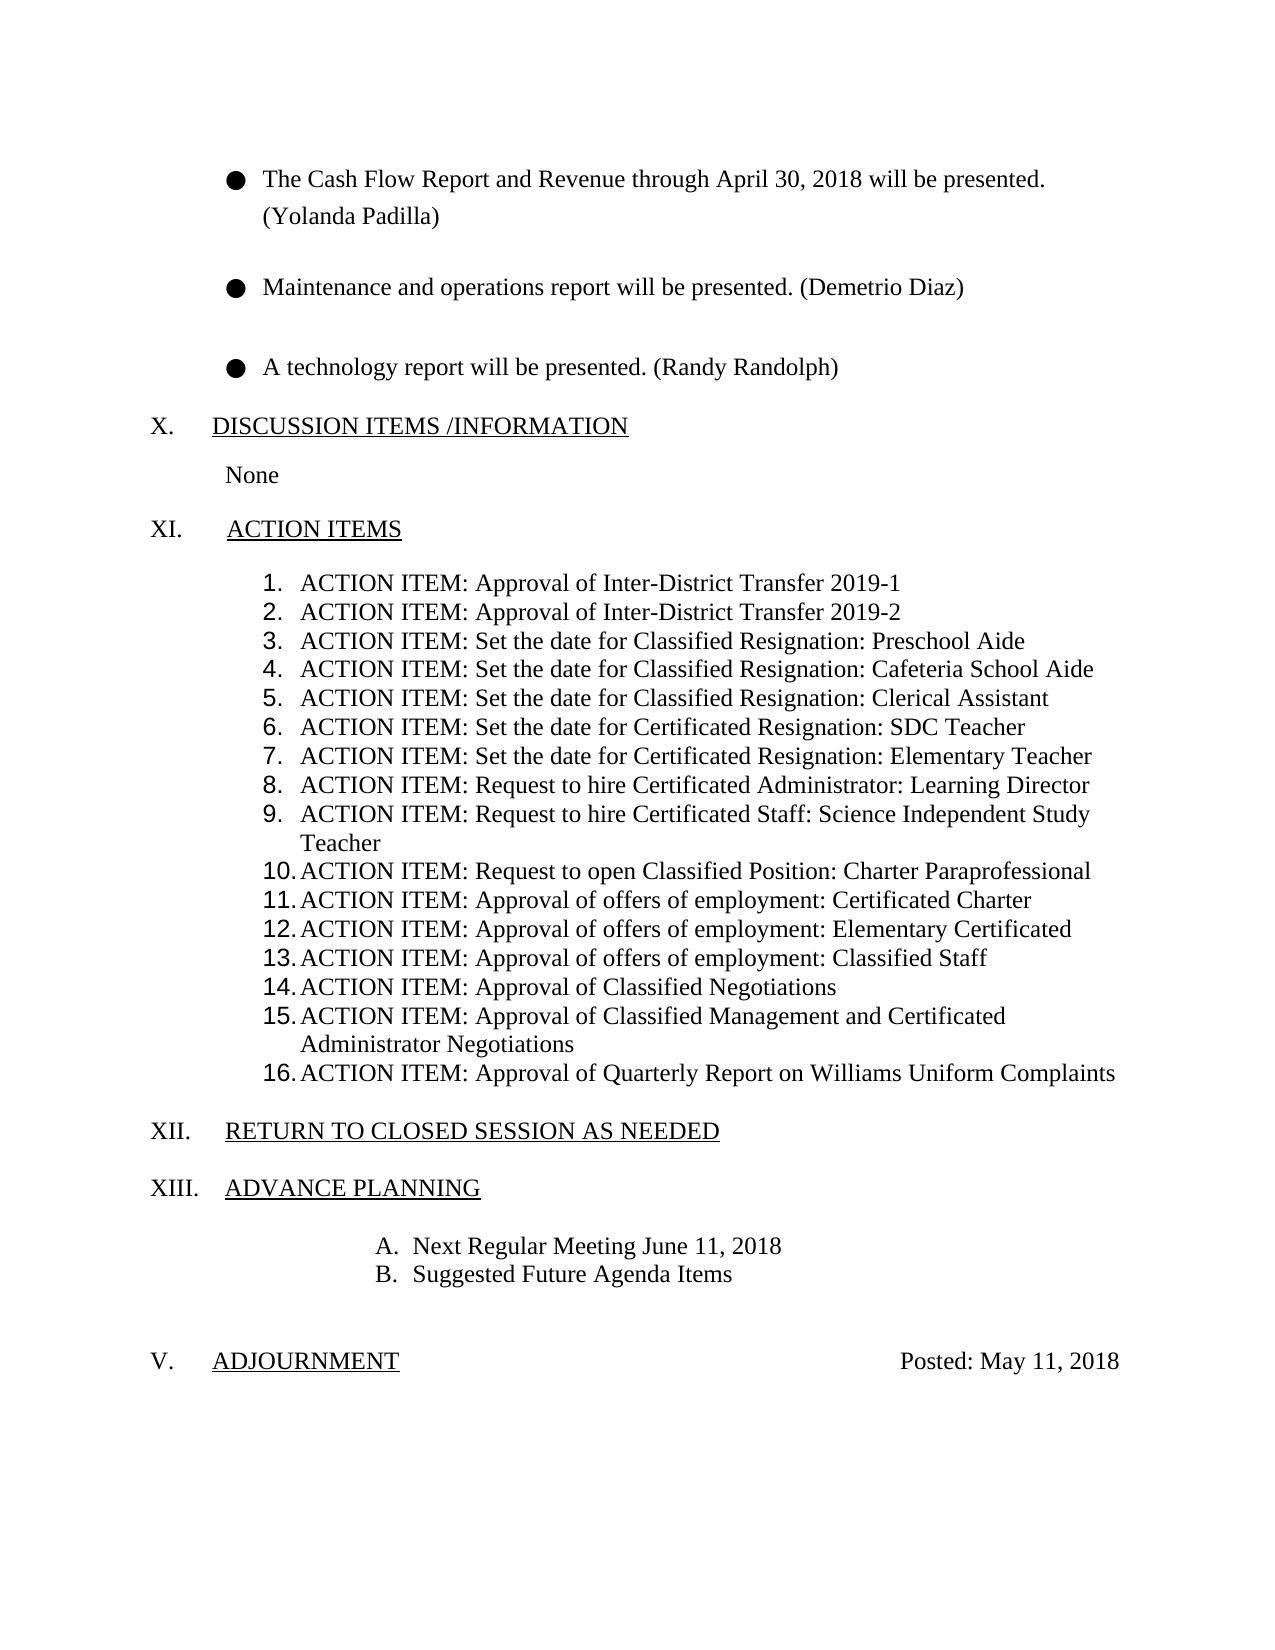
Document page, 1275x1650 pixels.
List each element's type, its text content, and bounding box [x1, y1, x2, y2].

list ACTION ITEM: Set the date for Certificated Resignation: SDC Teacher [262, 712, 1125, 741]
text XIII. ADVANCE PLANNING [150, 1173, 1125, 1202]
text V. ADJOURNMENT Posted: May 11, 2018 [150, 1346, 1125, 1374]
list ACTION ITEM: Approval of offers of employment: Elementary Certificated [262, 914, 1125, 943]
list Suggested Future Agenda Items [375, 1259, 1125, 1288]
list ACTION ITEM: Request to open Classified Position: Charter Paraprofessional [262, 856, 1125, 885]
list ACTION ITEM: Approval of Quarterly Report on Williams Uniform Complaints [262, 1058, 1125, 1087]
text XI. ACTION ITEMS [150, 514, 1125, 543]
list ACTION ITEM: Approval of offers of employment: Certificated Charter [262, 885, 1125, 914]
text X. DISCUSSION ITEMS /INFORMATION [150, 411, 1125, 439]
list ACTION ITEM: Set the date for Classified Resignation: Clerical Assistant [262, 683, 1125, 712]
text XII. RETURN TO CLOSED SESSION AS NEEDED [150, 1116, 1125, 1144]
list ACTION ITEM: Set the date for Classified Resignation: Cafeteria School Aide [262, 654, 1125, 683]
list ACTION ITEM: Approval of offers of employment: Classified Staff [262, 943, 1125, 972]
list ACTION ITEM: Approval of Inter-District Transfer 2019-2 [262, 597, 1125, 626]
list Next Regular Meeting June 11, 2018 [375, 1231, 1125, 1259]
list ACTION ITEM: Set the date for Classified Resignation: Preschool Aide [262, 626, 1125, 654]
list ACTION ITEM: Request to hire Certificated Administrator: Learning Director [262, 770, 1125, 799]
text None [150, 460, 1125, 489]
list ACTION ITEM: Set the date for Certificated Resignation: Elementary Teacher [262, 741, 1125, 770]
list Maintenance and operations report will be presented. (Demetrio Diaz) [225, 259, 1125, 310]
list ACTION ITEM: Request to hire Certificated Staff: Science Independent Study Teacher [262, 799, 1125, 856]
list The Cash Flow Report and Revenue through April 30, 2018 will be presented. (Yolanda Padilla) [225, 150, 1125, 230]
list ACTION ITEM: Approval of Classified Management and Certificated Administrator Negotiations [262, 1001, 1125, 1058]
list ACTION ITEM: Approval of Inter-District Transfer 2019-1 [262, 568, 1125, 597]
list A technology report will be presented. (Randy Randolph) [225, 339, 1125, 390]
list ACTION ITEM: Approval of Classified Negotiations [262, 972, 1125, 1001]
